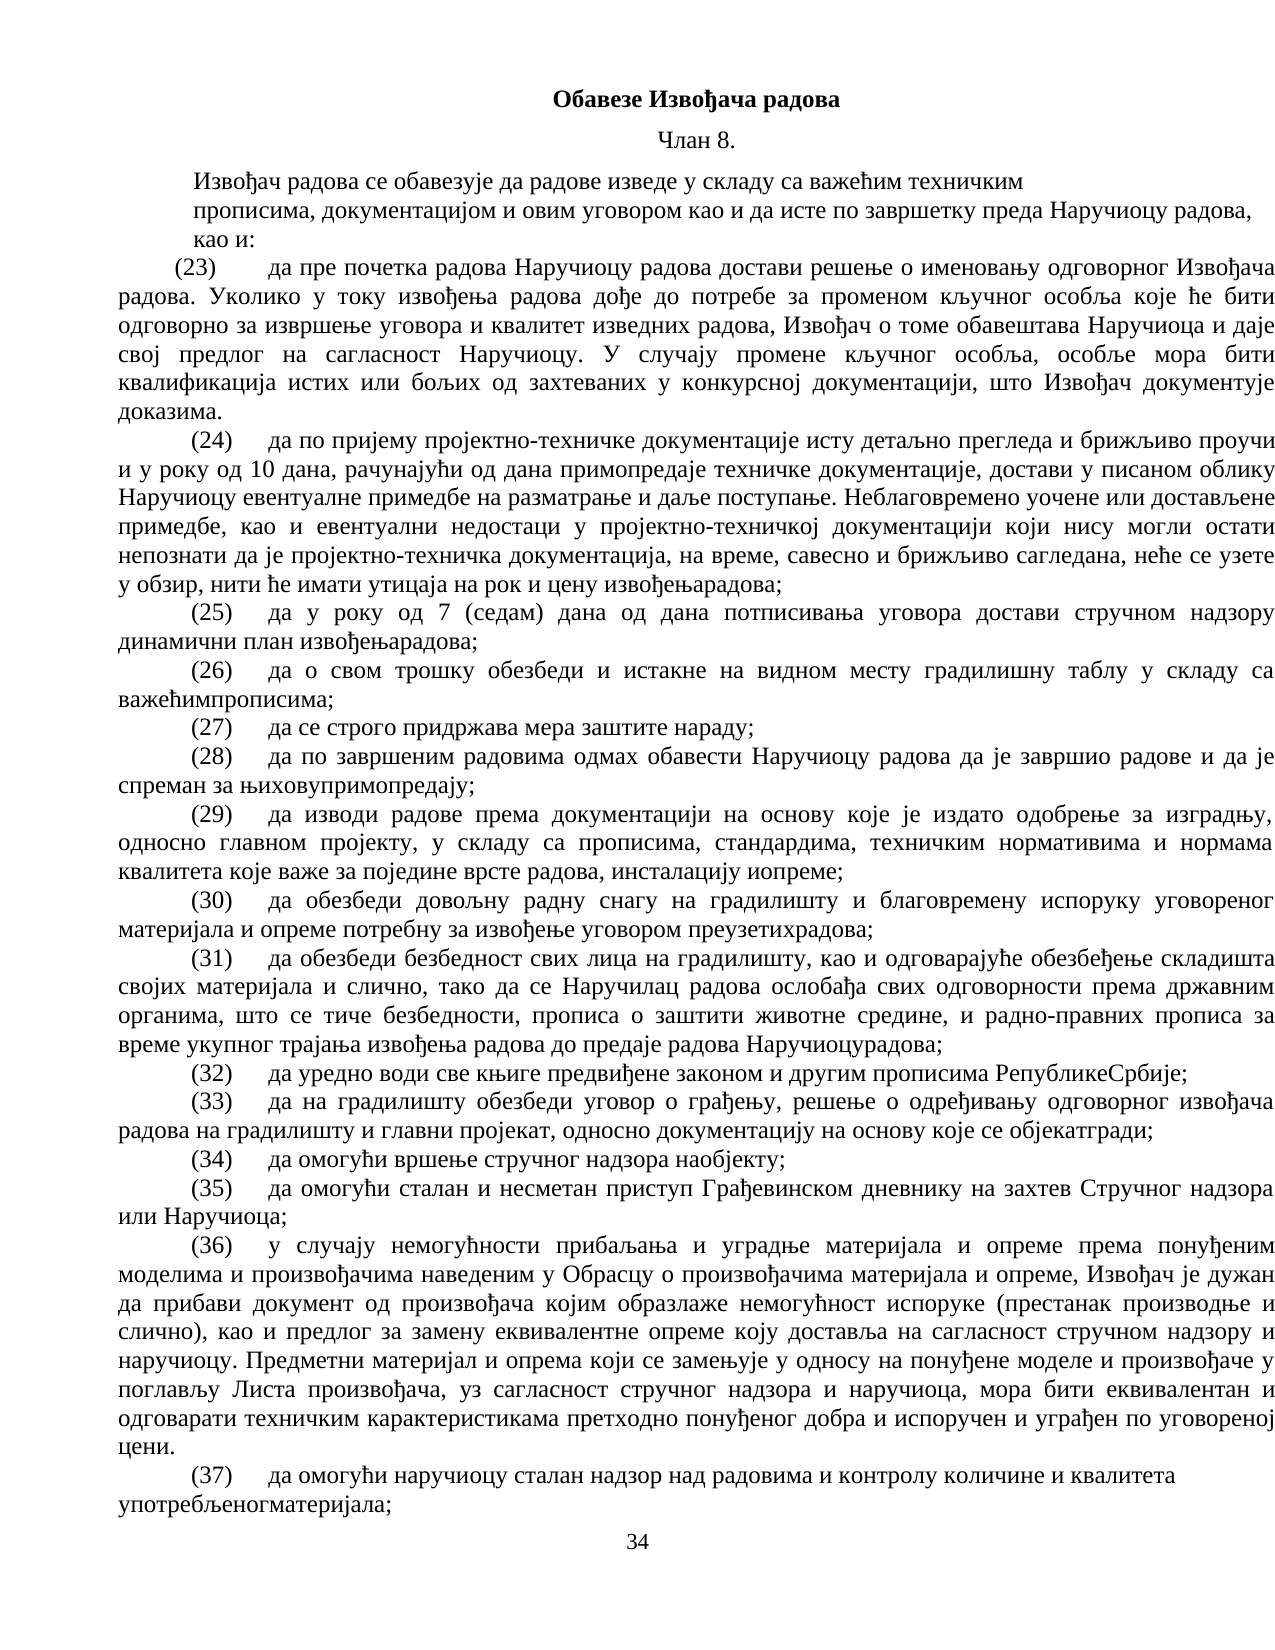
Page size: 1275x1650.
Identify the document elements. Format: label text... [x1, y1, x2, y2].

list да о свом трошку обезбеди и истакне на видном месту градилишну таблу у складу са важећимпрописима; [118, 655, 1275, 712]
list да омогући наручиоцу сталан надзор над радовима и контролу количине и квалитета употребљеногматеријала; [118, 1460, 1274, 1518]
list да по завршеним радовима одмах обавести Наручиоцу радова да је завршио радове и да је спреман за њиховупримопредају; [118, 741, 1275, 799]
list да уредно води све књиге предвиђене законом и другим прописима РепубликеСрбије; [191, 1058, 1275, 1086]
subtitle Обавезе Извођача радова [238, 84, 1155, 113]
list да обезбеди довољну радну снагу на градилишту и благовремену испоруку уговореног материјала и опреме потребну за извођење уговором преузетихрадова; [118, 885, 1275, 943]
text Извођач радова се обавезује да радове изведе у складу са важећим техничким [193, 166, 1275, 195]
text прописима, документацијом и овим уговором као и да исте по завршетку преда Наручиоцу радова, као и: [193, 195, 1275, 252]
list да се строго придржава мера заштите нараду; [191, 712, 1275, 741]
list да на градилишту обезбеди уговор о грађењу, решење о одређивању одговорног извођача радова на градилишту и главни пројекат, односно документацију на основу које се објекатгради; [118, 1086, 1274, 1144]
list да изводи радове према документацији на основу које је издато одобрење за изградњу, односно главном пројекту, у складу са прописима, стандардима, техничким нормативима и нормама квалитета које важе за поједине врсте радова, инсталацију иопреме; [118, 799, 1274, 885]
list да пре почетка радова Наручиоцу радова достави решење о именовању одговорног Извођача радова. Уколико у току извођења радова дође до потребе за променом кључног особља које ће бити одговорно за извршење уговора и квалитет изведних радова, Извођач о томе обавештава Наручиоца и даје свој предлог на сагласност Наручиоцу. У случају промене кључног особља, особље мора бити квалификација истих или бољих од захтеваних у конкурсној документацији, што Извођач документује доказима. [118, 252, 1275, 425]
text Члан 8. [238, 125, 1155, 154]
list да омогући вршење стручног надзора наобјекту; [191, 1144, 1275, 1173]
list да омогући сталан и несметан приступ Грађевинском дневнику на захтев Стручног надзора или Наручиоца; [118, 1173, 1274, 1230]
list у случају немогућности прибаљања и уградње материјала и опреме према понуђеним моделима и произвођачима наведеним у Обрасцу о произвођачима материјала и опреме, Извођач је дужан да прибави документ од произвођача којим образлаже немогућност испоруке (престанак производње и слично), као и предлог за замену еквивалентне опреме коју доставља на сагласност стручном надзору и наручиоцу. Предметни материјал и опрема који се замењује у односу на понуђене моделе и произвођаче у поглављу Листа произвођача, уз сагласност стручног надзора и наручиоца, мора бити еквивалентан и одговарати техничким карактеристикама претходно понуђеног добра и испоручен и уграђен по уговореној цени. [118, 1230, 1275, 1460]
list да обезбеди безбедност свих лица на градилишту, као и одговарајуће обезбеђење складишта својих материјала и слично, тако да се Наручилац радова ослобађа свих одговорности према државним органима, што се тиче безбедности, прописа о заштити животне средине, и радно-правних прописа за време укупног трајања извођења радова до предаје радова Наручиоцурадова; [118, 943, 1275, 1058]
list да у року од 7 (седам) дана од дана потписивања уговора достави стручном надзору динамични план извођењарадова; [118, 597, 1275, 655]
list да по пријему пројектно-техничке документације исту детаљно прегледа и брижљиво проучи и у року од 10 дана, рачунајући од дана примопредаје техничке документације, достави у писаном облику Наручиоцу евентуалне примедбе на разматрање и даље поступање. Неблаговремено уочене или достављене примедбе, као и евентуални недостаци у пројектно-техничкој документацији који нису могли остати непознати да је пројектно-техничка документација, на време, савесно и брижљиво сагледана, неће се узете у обзир, нити ће имати утицаја на рок и цену извођењарадова; [118, 425, 1275, 597]
